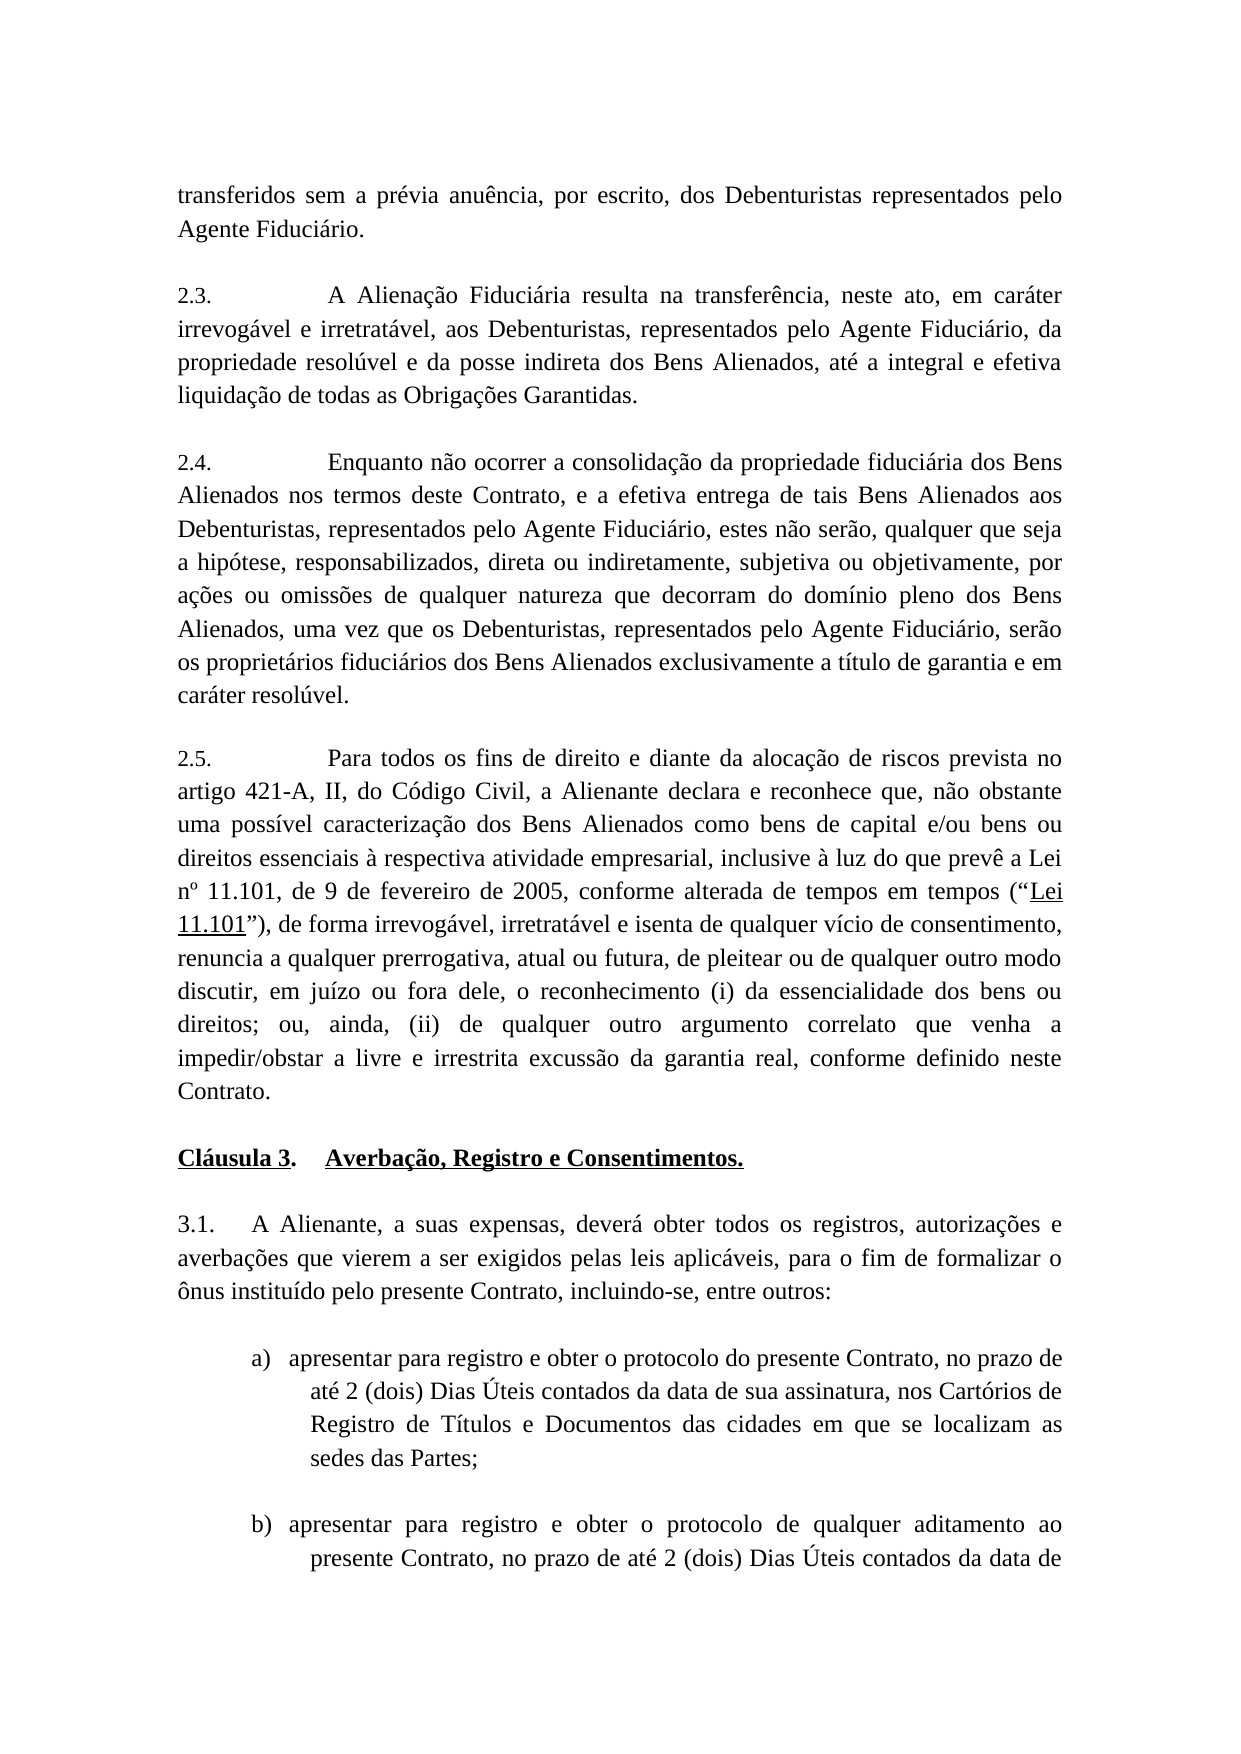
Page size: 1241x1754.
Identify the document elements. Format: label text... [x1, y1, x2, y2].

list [251, 1506, 1063, 1573]
list A Alienação Fiduciária resulta na transferência, neste ato, em caráter irrevogável e irretratável, aos Debenturistas, representados pelo Agente Fiduciário, da propriedade resolúvel e da posse indireta dos Bens Alienados, até a integral e efetiva liquidação de todas as Obrigações Garantidas. [177, 277, 1063, 411]
list apresentar para registro e obter o protocolo do presente Contrato, no prazo de até 2 (dois) Dias Úteis contados da data de sua assinatura, nos Cartórios de Registro de Títulos e Documentos das cidades em que se localizam as sedes das Partes; [251, 1339, 1063, 1473]
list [177, 177, 1063, 244]
list A Alienante, a suas expensas, deverá obter todos os registros, autorizações e averbações que vierem a ser exigidos pelas leis aplicáveis, para o fim de formalizar o ônus instituído pelo presente Contrato, incluindo-se, entre outros: [177, 1206, 1063, 1306]
text Cláusula 3. Averbação, Registro e Consentimentos. [177, 1139, 1063, 1173]
list Para todos os fins de direito e diante da alocação de riscos prevista no artigo 421-A, II, do Código Civil, a Alienante declara e reconhece que, não obstante uma possível caracterização dos Bens Alienados como bens de capital e/ou bens ou direitos essenciais à respectiva atividade empresarial, inclusive à luz do que prevê a Lei nº 11.101, de 9 de fevereiro de 2005, conforme alterada de tempos em tempos (“Lei 11.101”), de forma irrevogável, irretratável e isenta de qualquer vício de consentimento, renuncia a qualquer prerrogativa, atual ou futura, de pleitear ou de qualquer outro modo discutir, em juízo ou fora dele, o reconhecimento (i) da essencialidade dos bens ou direitos; ou, ainda, (ii) de qualquer outro argumento correlato que venha a impedir/obstar a livre e irrestrita excussão da garantia real, conforme definido neste Contrato. [177, 739, 1063, 1106]
list Enquanto não ocorrer a consolidação da propriedade fiduciária dos Bens Alienados nos termos deste Contrato, e a efetiva entrega de tais Bens Alienados aos Debenturistas, representados pelo Agente Fiduciário, estes não serão, qualquer que seja a hipótese, responsabilizados, direta ou indiretamente, subjetiva ou objetivamente, por ações ou omissões de qualquer natureza que decorram do domínio pleno dos Bens Alienados, uma vez que os Debenturistas, representados pelo Agente Fiduciário, serão os proprietários fiduciários dos Bens Alienados exclusivamente a título de garantia e em caráter resolúvel. [177, 444, 1063, 711]
